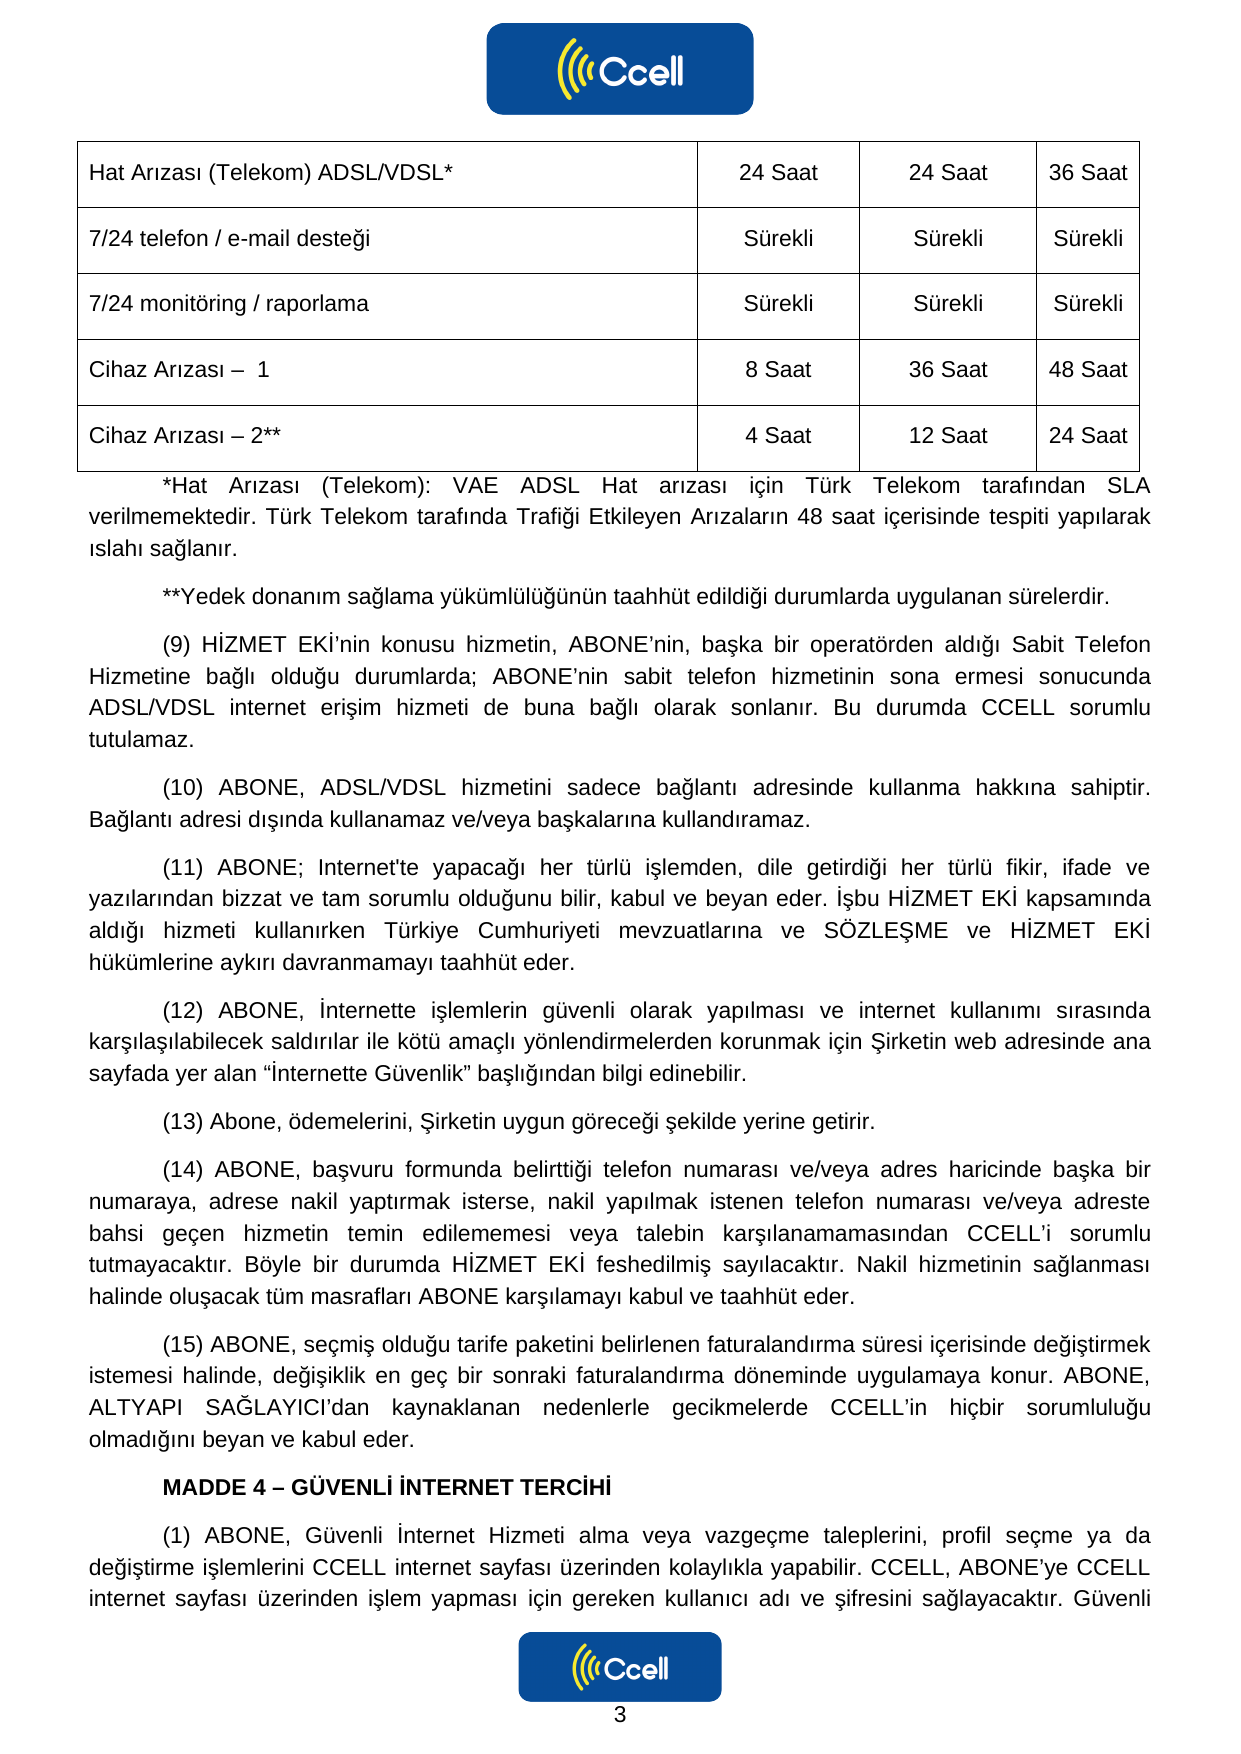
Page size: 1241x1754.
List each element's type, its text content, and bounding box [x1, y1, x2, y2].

text (9) HİZMET EKİ’nin konusu hizmetin, ABONE’nin, başka bir operatörden aldığı Sabit Telefon Hizmetine bağlı olduğu durumlarda; ABONE’nin sabit telefon hizmetinin sona ermesi sonucunda ADSL/VDSL internet erişim hizmeti de buna bağlı olarak sonlanır. Bu durumda CCELL sorumlu tutulamaz. [89, 631, 1152, 752]
text (14) ABONE, başvuru formunda belirttiği telefon numarası ve/veya adres haricinde başka bir numaraya, adrese nakil yaptırmak isterse, nakil yapılmak istenen telefon numarası ve/veya adreste bahsi geçen hizmetin temin edilememesi veya talebin karşılanamamasından CCELL’i sorumlu tutmayacaktır. Böyle bir durumda HİZMET EKİ feshedilmiş sayılacaktır. Nakil hizmetinin sağlanması halinde oluşacak tüm masrafları ABONE karşılamayı kabul ve taahhüt eder. [89, 1156, 1152, 1309]
text (10) ABONE, ADSL/VDSL hizmetini sadece bağlantı adresinde kullanma hakkına sahiptir. Bağlantı adresi dışında kullanamaz ve/veya başkalarına kullandıramaz. [89, 774, 1152, 832]
table_cell 24 Saat [1037, 406, 1139, 471]
text *Hat Arızası (Telekom): VAE ADSL Hat arızası için Türk Telekom tarafından SLA verilmemektedir. Türk Telekom tarafında Trafiği Etkileyen Arızaların 48 saat içerisinde tespiti yapılarak ıslahı sağlanır. [89, 472, 1152, 561]
picture [518, 1632, 722, 1702]
text MADDE 4 – GÜVENLİ İNTERNET TERCİHİ [89, 1474, 1152, 1500]
table_cell Sürekli [860, 274, 1036, 339]
table_cell 24 Saat [860, 142, 1036, 207]
table_cell 12 Saat [860, 406, 1036, 471]
table_cell Sürekli [1037, 208, 1139, 273]
table_cell 36 Saat [1037, 142, 1139, 207]
table_cell 48 Saat [1037, 340, 1139, 404]
text (11) ABONE; Internet'te yapacağı her türlü işlemden, dile getirdiği her türlü fikir, ifade ve yazılarından bizzat ve tam sorumlu olduğunu bilir, kabul ve beyan eder. İşbu HİZMET EKİ kapsamında aldığı hizmeti kullanırken Türkiye Cumhuriyeti mevzuatlarına ve SÖZLEŞME ve HİZMET EKİ hükümlerine aykırı davranmamayı taahhüt eder. [89, 854, 1152, 975]
text **Yedek donanım sağlama yükümlülüğünün taahhüt edildiği durumlarda uygulanan sürelerdir. [89, 583, 1152, 609]
table_cell Sürekli [698, 274, 859, 339]
text (15) ABONE, seçmiş olduğu tarife paketini belirlenen faturalandırma süresi içerisinde değiştirmek istemesi halinde, değişiklik en geç bir sonraki faturalandırma döneminde uygulamaya konur. ABONE, ALTYAPI SAĞLAYICI’dan kaynaklanan nedenlerle gecikmelerde CCELL’in hiçbir sorumluluğu olmadığını beyan ve kabul eder. [89, 1331, 1152, 1452]
table_cell 7/24 telefon / e-mail desteği [78, 208, 697, 273]
picture [486, 23, 754, 115]
text (12) ABONE, İnternette işlemlerin güvenli olarak yapılması ve internet kullanımı sırasında karşılaşılabilecek saldırılar ile kötü amaçlı yönlendirmelerden korunmak için Şirketin web adresinde ana sayfada yer alan “İnternette Güvenlik” başlığından bilgi edinebilir. [89, 997, 1152, 1086]
table_cell Hat Arızası (Telekom) ADSL/VDSL* [78, 142, 697, 207]
table_cell 36 Saat [860, 340, 1036, 404]
table_cell Sürekli [860, 208, 1036, 273]
table_cell 24 Saat [698, 142, 859, 207]
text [89, 1522, 1152, 1611]
table_cell Cihaz Arızası – 1 [78, 340, 697, 404]
text (13) Abone, ödemelerini, Şirketin uygun göreceği şekilde yerine getirir. [89, 1108, 1152, 1134]
table_cell 8 Saat [698, 340, 859, 404]
table_cell 4 Saat [698, 406, 859, 471]
table_cell Cihaz Arızası – 2** [78, 406, 697, 471]
table_cell 7/24 monitöring / raporlama [78, 274, 697, 339]
table_cell Sürekli [1037, 274, 1139, 339]
table_cell Sürekli [698, 208, 859, 273]
